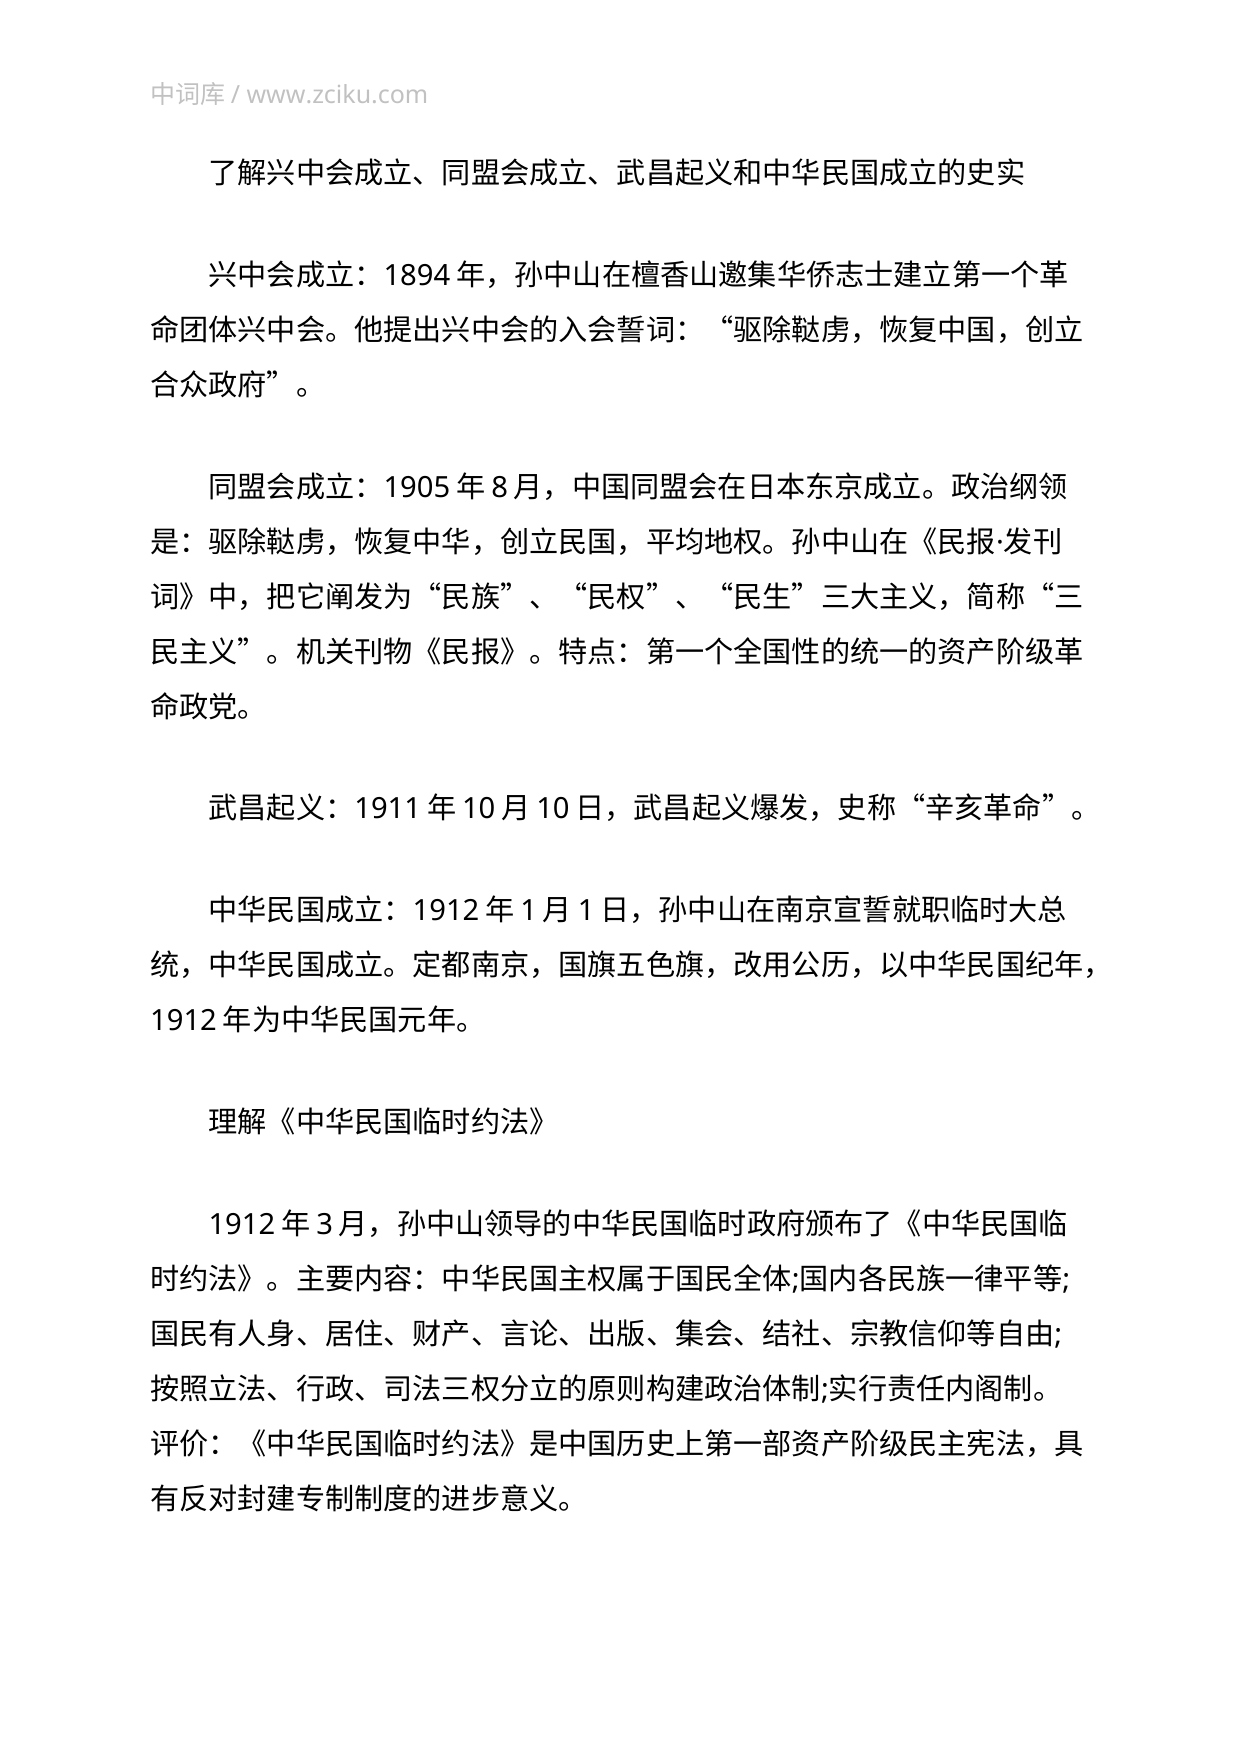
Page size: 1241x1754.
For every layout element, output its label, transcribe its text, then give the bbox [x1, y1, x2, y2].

text 兴中会成立：1894年，孙中山在檀香山邀集华侨志士建立第一个革命团体兴中会。他提出兴中会的入会誓词：“驱除鞑虏，恢复中国，创立合众政府”。 [150, 252, 1090, 404]
text 理解《中华民国临时约法》 [150, 1099, 1090, 1141]
text 武昌起义：1911年10月10日，武昌起义爆发，史称“辛亥革命”。 [150, 785, 1090, 827]
text 1912年3月，孙中山领导的中华民国临时政府颁布了《中华民国临时约法》。主要内容：中华民国主权属于国民全体;国内各民族一律平等;国民有人身、居住、财产、言论、出版、集会、结社、宗教信仰等自由;按照立法、行政、司法三权分立的原则构建政治体制;实行责任内阁制。评价：《中华民国临时约法》是中国历史上第一部资产阶级民主宪法，具有反对封建专制制度的进步意义。 [150, 1201, 1090, 1518]
text 了解兴中会成立、同盟会成立、武昌起义和中华民国成立的史实 [150, 150, 1090, 192]
text 同盟会成立：1905年8月，中国同盟会在日本东京成立。政治纲领是：驱除鞑虏，恢复中华，创立民国，平均地权。孙中山在《民报·发刊词》中，把它阐发为“民族”、“民权”、“民生”三大主义，简称“三民主义”。机关刊物《民报》。特点：第一个全国性的统一的资产阶级革命政党。 [150, 463, 1090, 726]
text 中华民国成立：1912年1月1日，孙中山在南京宣誓就职临时大总统，中华民国成立。定都南京，国旗五色旗，改用公历，以中华民国纪年，1912年为中华民国元年。 [150, 887, 1090, 1039]
